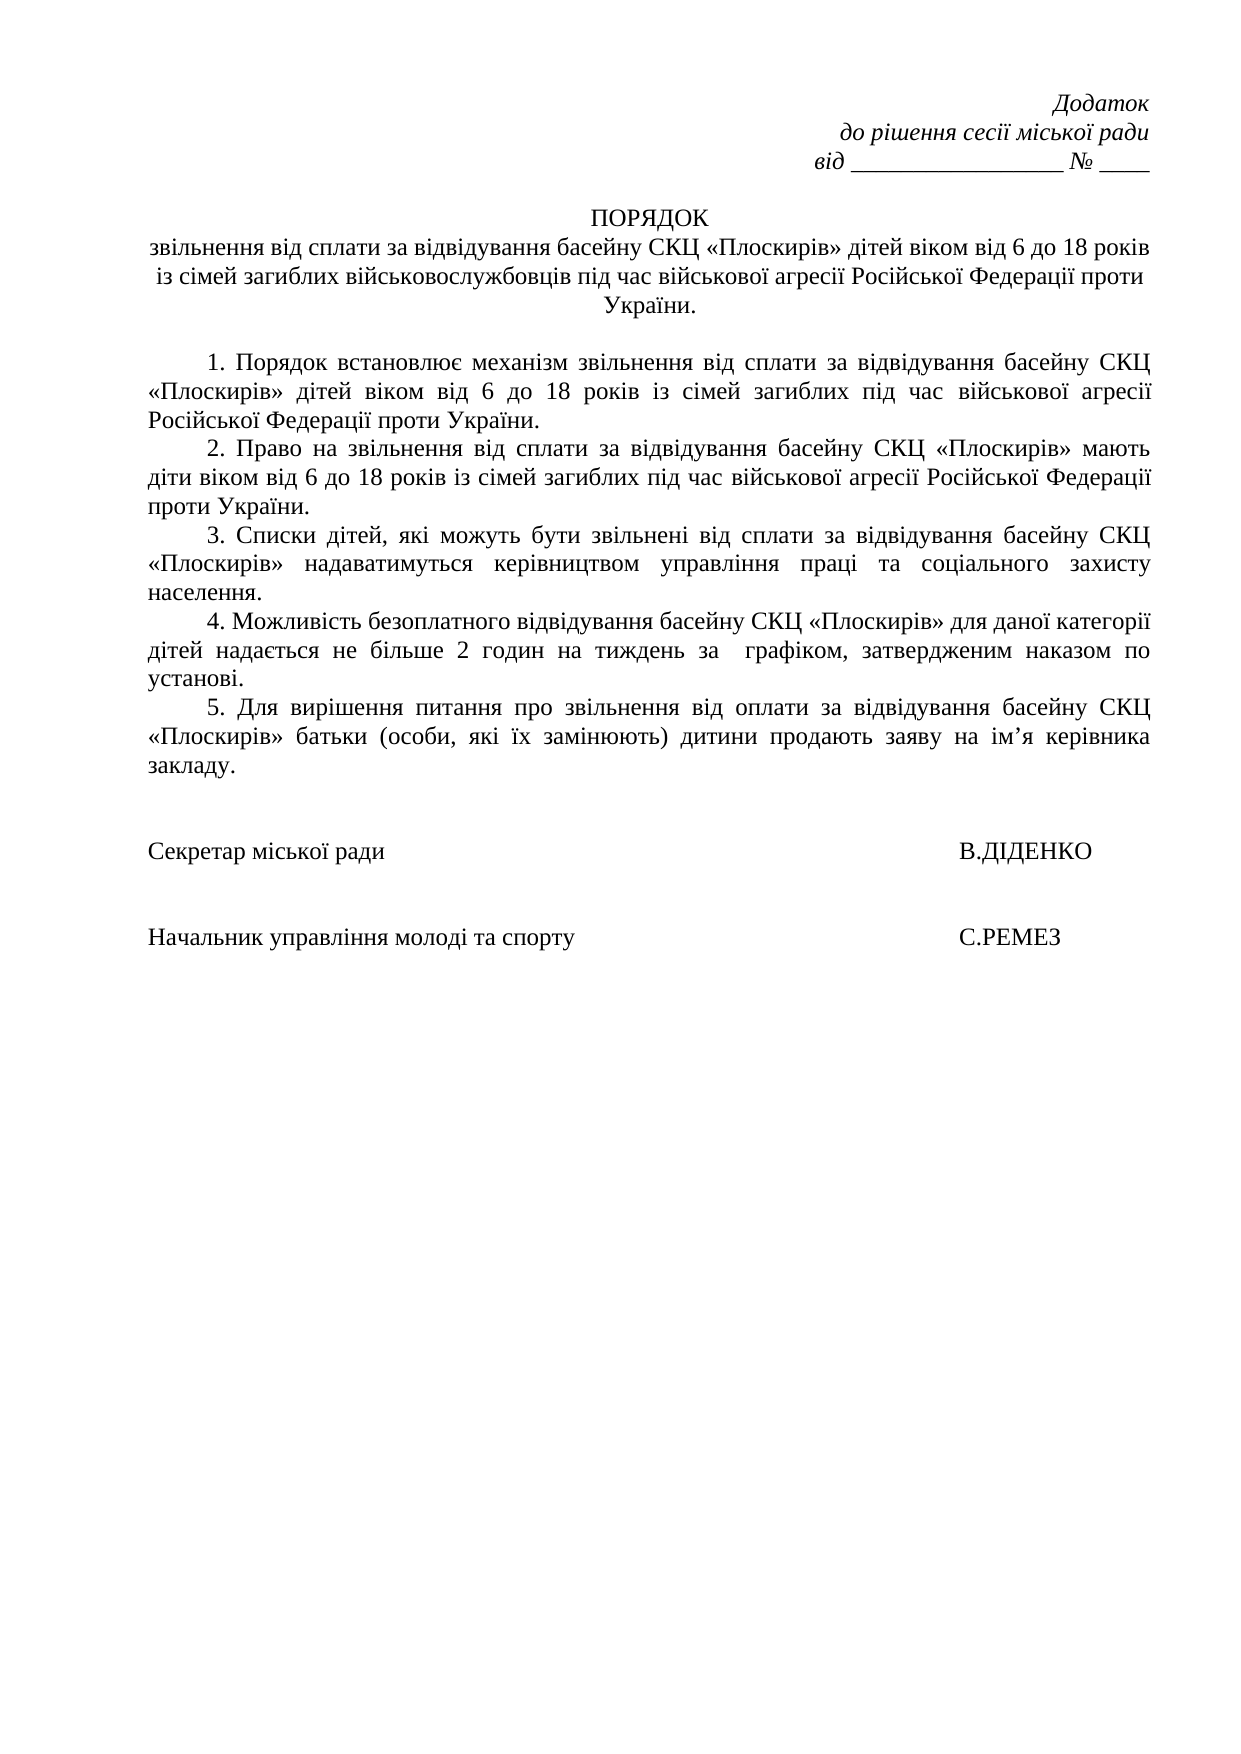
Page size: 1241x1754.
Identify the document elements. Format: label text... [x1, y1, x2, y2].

text 1. Порядок встановлює механізм звільнення від сплати за відвідування басейну СКЦ «Плоскирів» дітей віком від 6 до 18 років із сімей загиблих під час військової агресії Російської Федерації проти України. [148, 347, 1152, 433]
text звільнення від сплати за відвідування басейну СКЦ «Плоскирів» дітей віком від 6 до 18 років із сімей загиблих військовослужбовців під час військової агресії Російської Федерації проти України. [148, 232, 1152, 318]
text Додаток [148, 88, 1152, 117]
text 4. Можливість безоплатного відвідування басейну СКЦ «Плоскирів» для даної категорії дітей надається не більше 2 годин на тиждень за графіком, затвердженим наказом по установі. [148, 606, 1152, 692]
text 2. Право на звільнення від сплати за відвідування басейну СКЦ «Плоскирів» мають діти віком від 6 до 18 років із сімей загиблих під час військової агресії Російської Федерації проти України. [148, 433, 1152, 520]
text від _________________ № ____ [148, 146, 1152, 175]
text ПОРЯДОК [148, 203, 1152, 232]
text Секретар міської ради В.ДІДЕНКО [148, 836, 1152, 865]
text 3. Списки дітей, які можуть бути звільнені від сплати за відвідування басейну СКЦ «Плоскирів» надаватимуться керівництвом управління праці та соціального захисту населення. [148, 520, 1152, 606]
text до рішення сесії міської ради [148, 117, 1152, 146]
text 5. Для вирішення питання про звільнення від оплати за відвідування басейну СКЦ «Плоскирів» батьки (особи, які їх замінюють) дитини продають заяву на ім’я керівника закладу. [148, 692, 1152, 778]
text Начальник управління молоді та спорту С.РЕМЕЗ [148, 922, 1152, 951]
